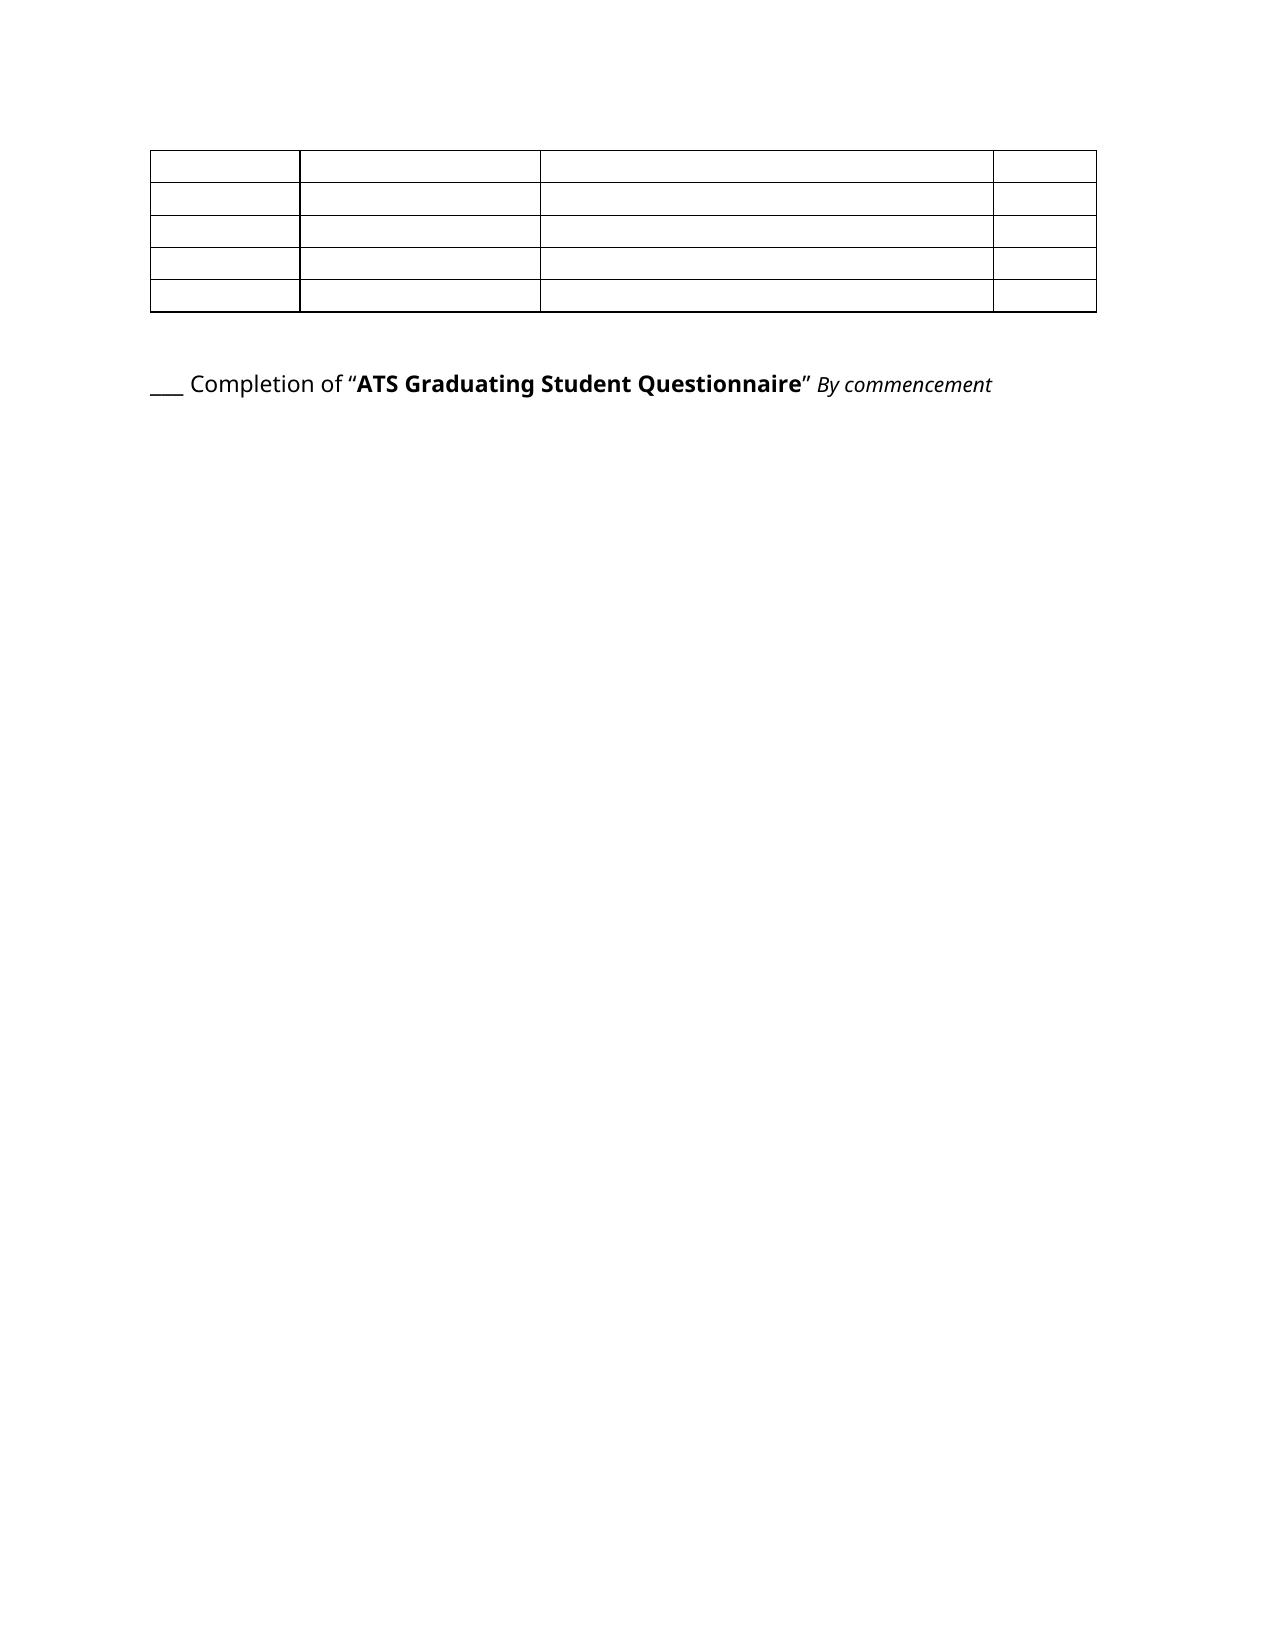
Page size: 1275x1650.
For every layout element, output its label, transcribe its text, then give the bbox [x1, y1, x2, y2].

table_cell [151, 151, 299, 182]
table_cell [994, 151, 1096, 182]
table_cell [151, 248, 299, 279]
table_cell [541, 151, 993, 182]
table_cell [301, 183, 540, 214]
table_cell [994, 216, 1096, 247]
table_cell [994, 280, 1096, 311]
table_cell [301, 151, 540, 182]
table_cell [994, 183, 1096, 214]
table_cell [541, 248, 993, 279]
table_cell [541, 216, 993, 247]
table_cell [151, 280, 299, 311]
table_cell [301, 280, 540, 311]
table_cell [994, 248, 1096, 279]
table_cell [151, 183, 299, 214]
table_cell [301, 248, 540, 279]
table_cell [151, 216, 299, 247]
table_cell [541, 183, 993, 214]
text ___ Completion of “ATS Graduating Student Questionnaire” By commencement [150, 366, 1125, 400]
table_cell [301, 216, 540, 247]
table_cell [541, 280, 993, 311]
